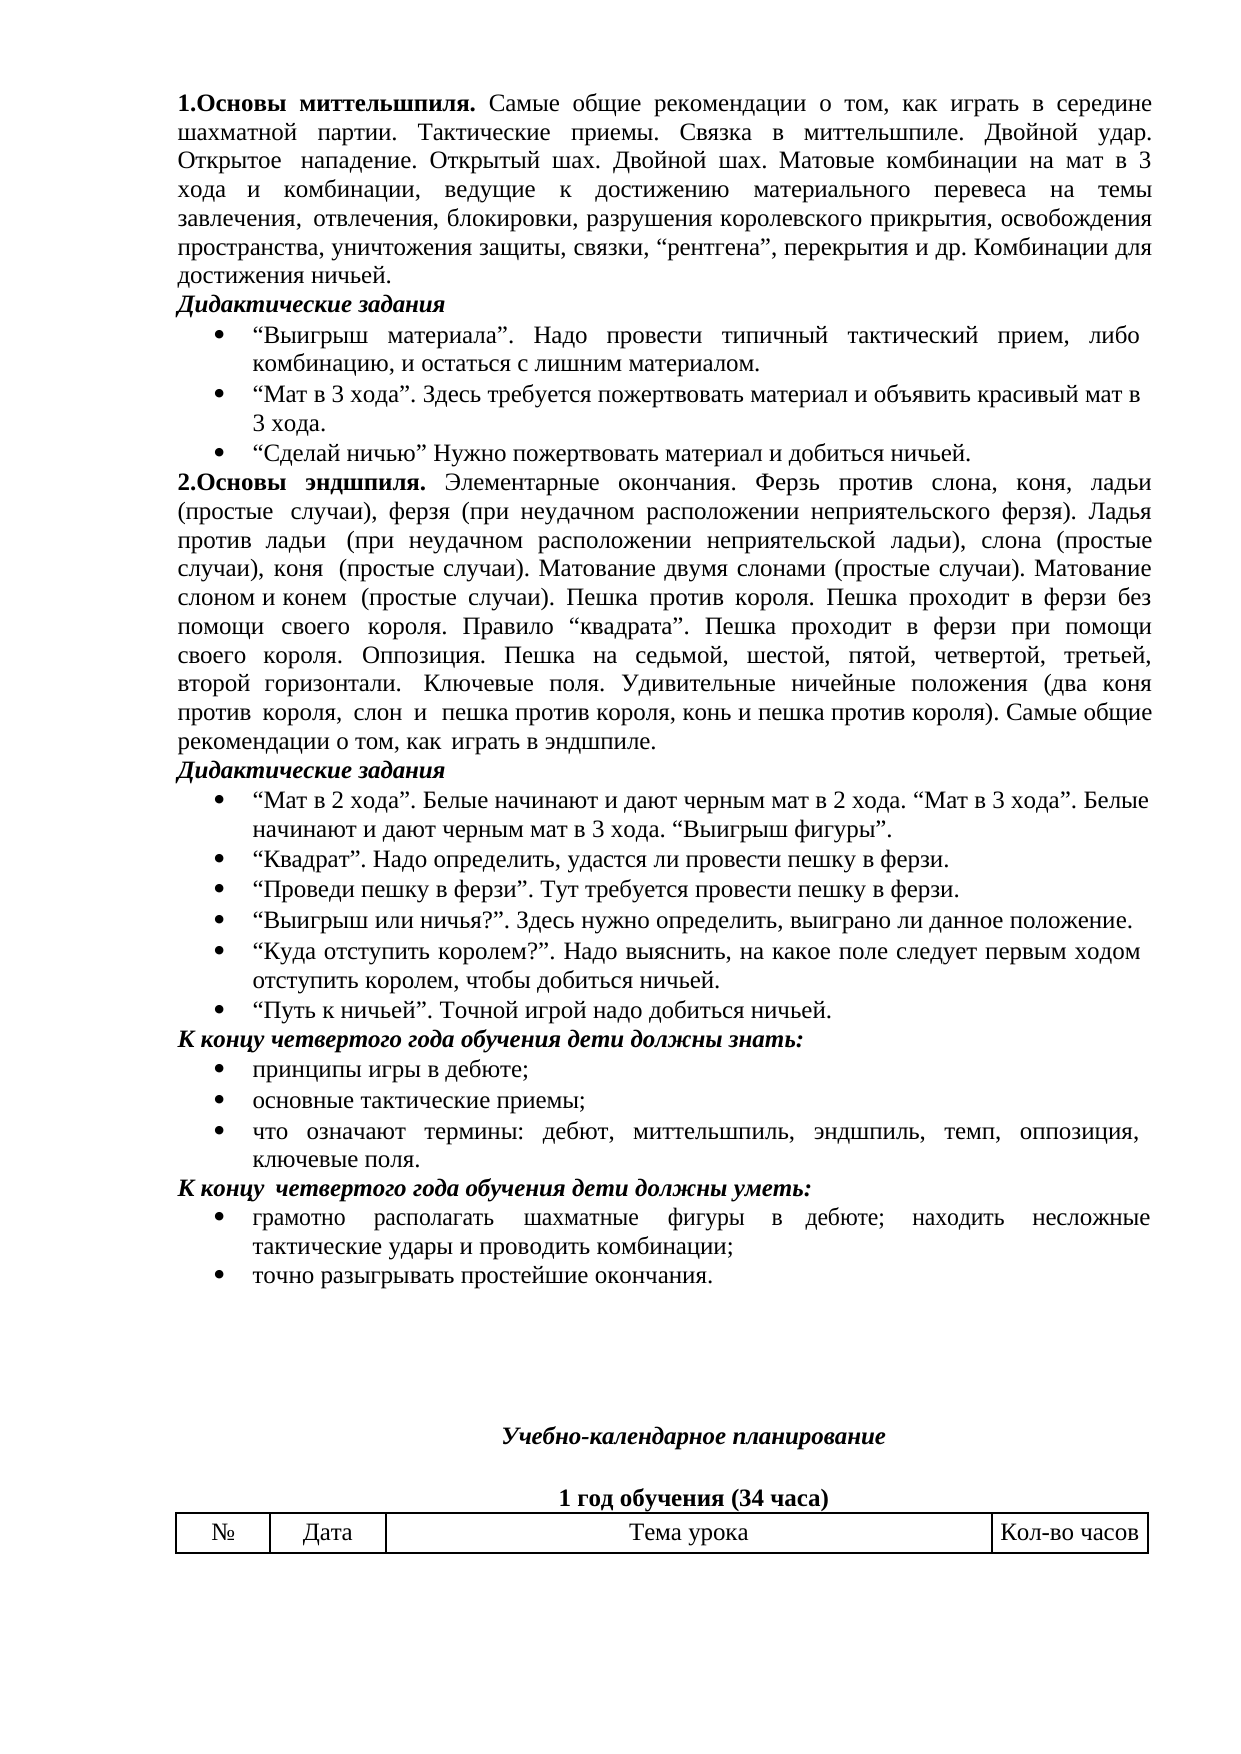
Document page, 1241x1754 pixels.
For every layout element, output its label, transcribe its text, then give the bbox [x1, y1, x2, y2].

list “Путь к ничьей”. Точной игрой надо добиться ничьей. [215, 994, 1163, 1024]
list “Выигрыш или ничья?”. Здесь нужно определить, выиграно ли данное положение. [215, 904, 1163, 934]
list “Квадрат”. Надо определить, удастся ли провести пешку в ферзи. [215, 843, 1163, 873]
list что означают термины: дебют, миттельшпиль, эндшпиль, темп, оппозиция, ключевые поля. [215, 1116, 1152, 1173]
list .Основы миттельшпиля. Самые общие рекомендации о том, как играть в середине шахматной партии. Тактические приемы. Связка в миттельшпиле. Двойной удар. Открытое нападение. Открытый шах. Двойной шах. Матовые комбинации на мат в 3 хода и комбинации, ведущие к достижению материального перевеса на темы завлечения, отвлечения, блокировки, разрушения королевского прикрытия, освобождения пространства, уничтожения защиты, связки, “рентгена”, перекрытия и др. Комбинации для достижения ничьей. [177, 88, 1152, 289]
list принципы игры в дебюте; [215, 1053, 1163, 1084]
subtitle Дидактические задания [177, 755, 1163, 784]
list “Мат в 2 хода”. Белые начинают и дают черным мат в 2 хода. “Мат в 3 хода”. Белые начинают и дают черным мат в 3 хода. “Выигрыш фигуры”. [215, 786, 1152, 843]
list грамотно располагать шахматные фигуры в дебюте; находить несложные тактические удары и проводить комбинации; [215, 1202, 1152, 1260]
subtitle К концу четвертого года обучения дети должны уметь: [177, 1174, 1163, 1202]
list точно разыгрывать простейшие окончания. [215, 1260, 1163, 1289]
subtitle К концу четвертого года обучения дети должны знать: [177, 1025, 1163, 1053]
list “Выигрыш материала”. Надо провести типичный тактический прием, либо комбинацию, и остаться с лишним материалом. [215, 320, 1152, 377]
list “Сделай ничью” Нужно пожертвовать материал и добиться ничьей. [215, 437, 1163, 467]
list основные тактические приемы; [215, 1084, 1163, 1114]
table_header Дата [271, 1514, 385, 1552]
table_header № [177, 1514, 269, 1552]
list “Куда отступить королем?”. Надо выяснить, на какое поле следует первым ходом отступить королем, чтобы добиться ничьей. [215, 937, 1152, 994]
list “Мат в 3 хода”. Здесь требуется пожертвовать материал и объявить красивый мат в 3 хода. [215, 380, 1152, 437]
subtitle Дидактические задания [177, 290, 1163, 318]
table_header Тема урока [387, 1514, 991, 1552]
list “Проведи пешку в ферзи”. Тут требуется провести пешку в ферзи. [215, 873, 1163, 904]
list .Основы эндшпиля. Элементарные окончания. Ферзь против слона, коня, ладьи (простые случаи), ферзя (при неудачном расположении неприятельского ферзя). Ладья против ладьи (при неудачном расположении неприятельской ладьи), слона (простые случаи), коня (простые случаи). Матование двумя слонами (простые случаи). Матование слоном и конем (простые случаи). Пешка против короля. Пешка проходит в ферзи без помощи своего короля. Правило “квадрата”. Пешка проходит в ферзи при помощи своего короля. Оппозиция. Пешка на седьмой, шестой, пятой, четвертой, третьей, второй горизонтали. Ключевые поля. Удивительные ничейные положения (два коня против короля, слон и пешка против короля, конь и пешка против короля). Самые общие рекомендации о том, как играть в эндшпиле. [177, 467, 1152, 755]
table_header Кол-во часов [993, 1514, 1147, 1552]
text 1 год обучения (34 часа) [439, 1483, 947, 1512]
subtitle Учебно-календарное планирование [439, 1421, 947, 1449]
